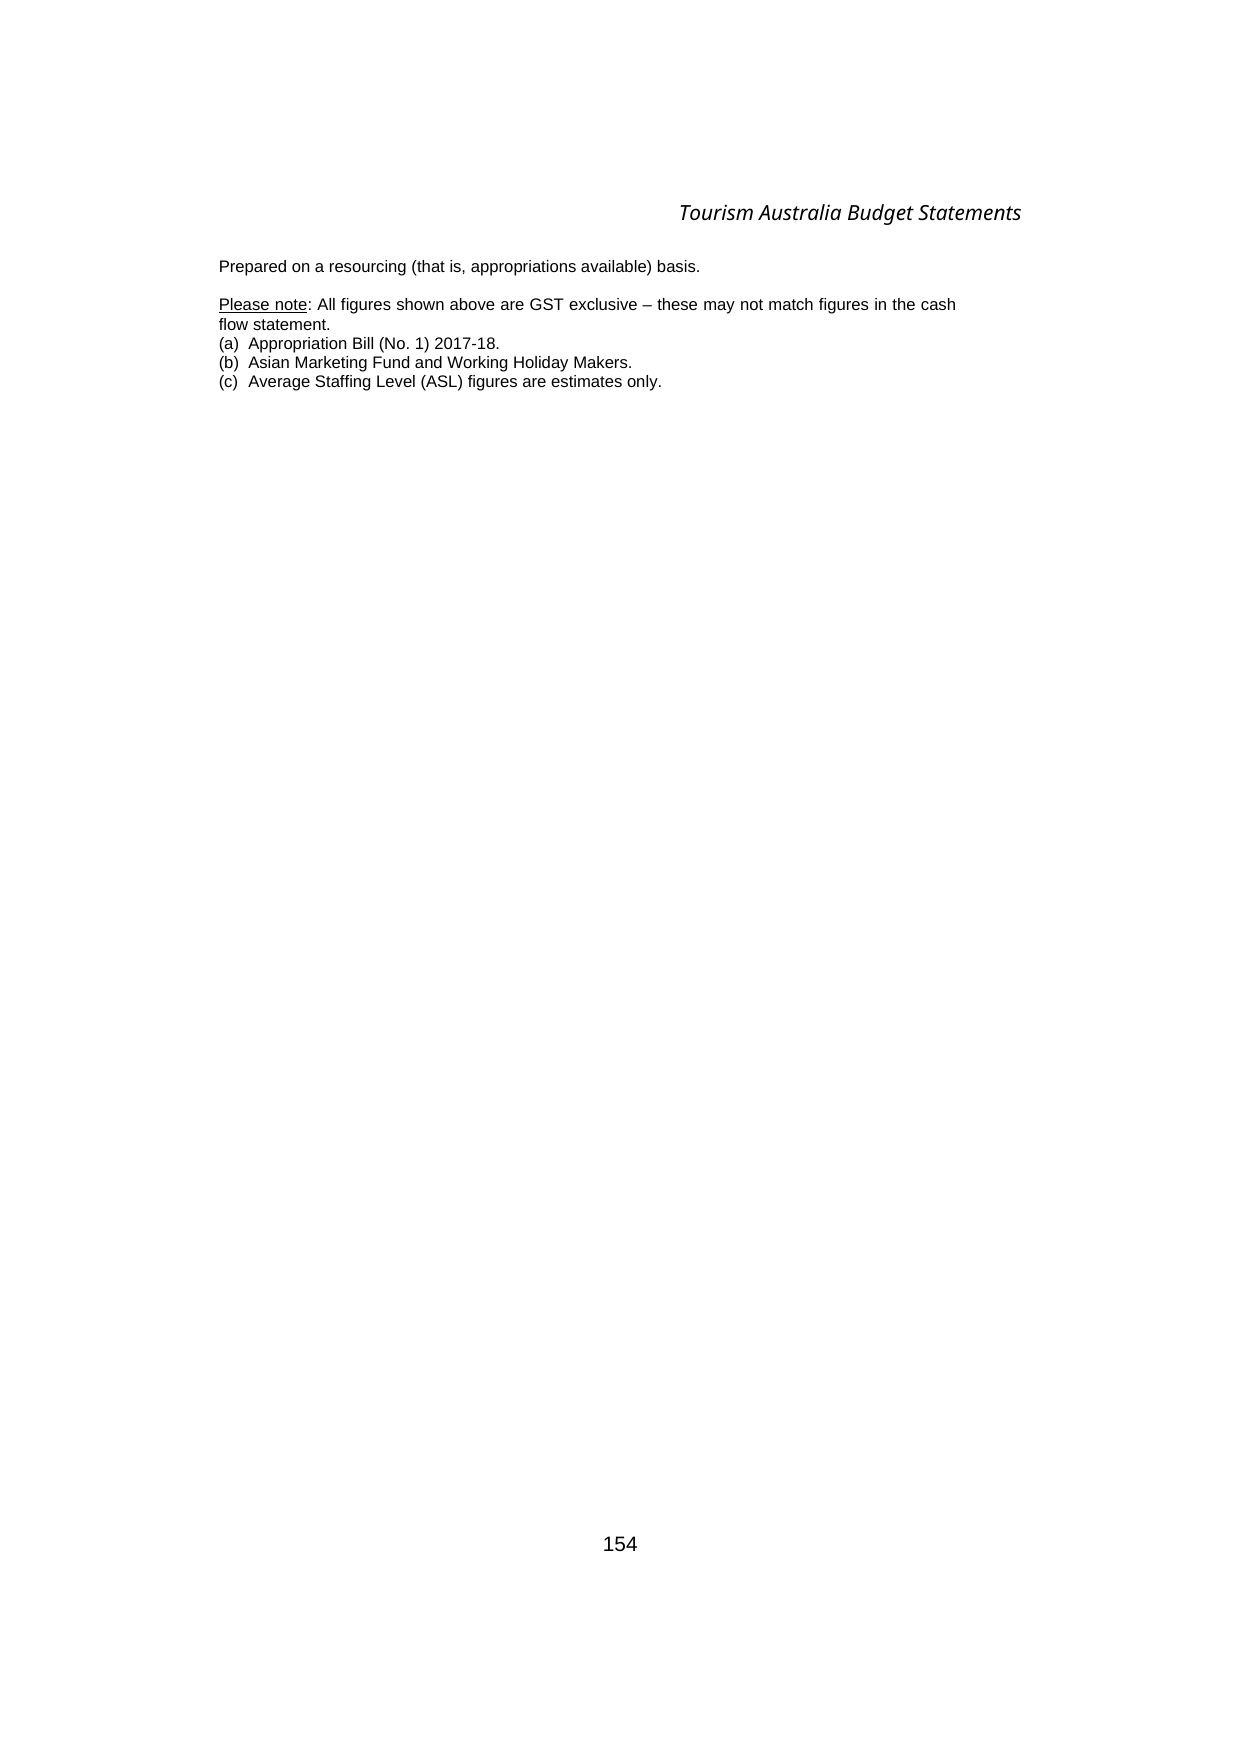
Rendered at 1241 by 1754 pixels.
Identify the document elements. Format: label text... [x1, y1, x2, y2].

text Prepared on a resourcing (that is, appropriations available) basis. [218, 257, 1022, 276]
list Appropriation Bill (No. 1) 2017-18. [218, 333, 1022, 353]
text Please note: All figures shown above are GST exclusive – these may not match figures in the cash flow statement. [218, 295, 957, 333]
list Average Staffing Level (ASL) figures are estimates only. [218, 372, 1022, 391]
list Asian Marketing Fund and Working Holiday Makers. [218, 353, 1022, 372]
